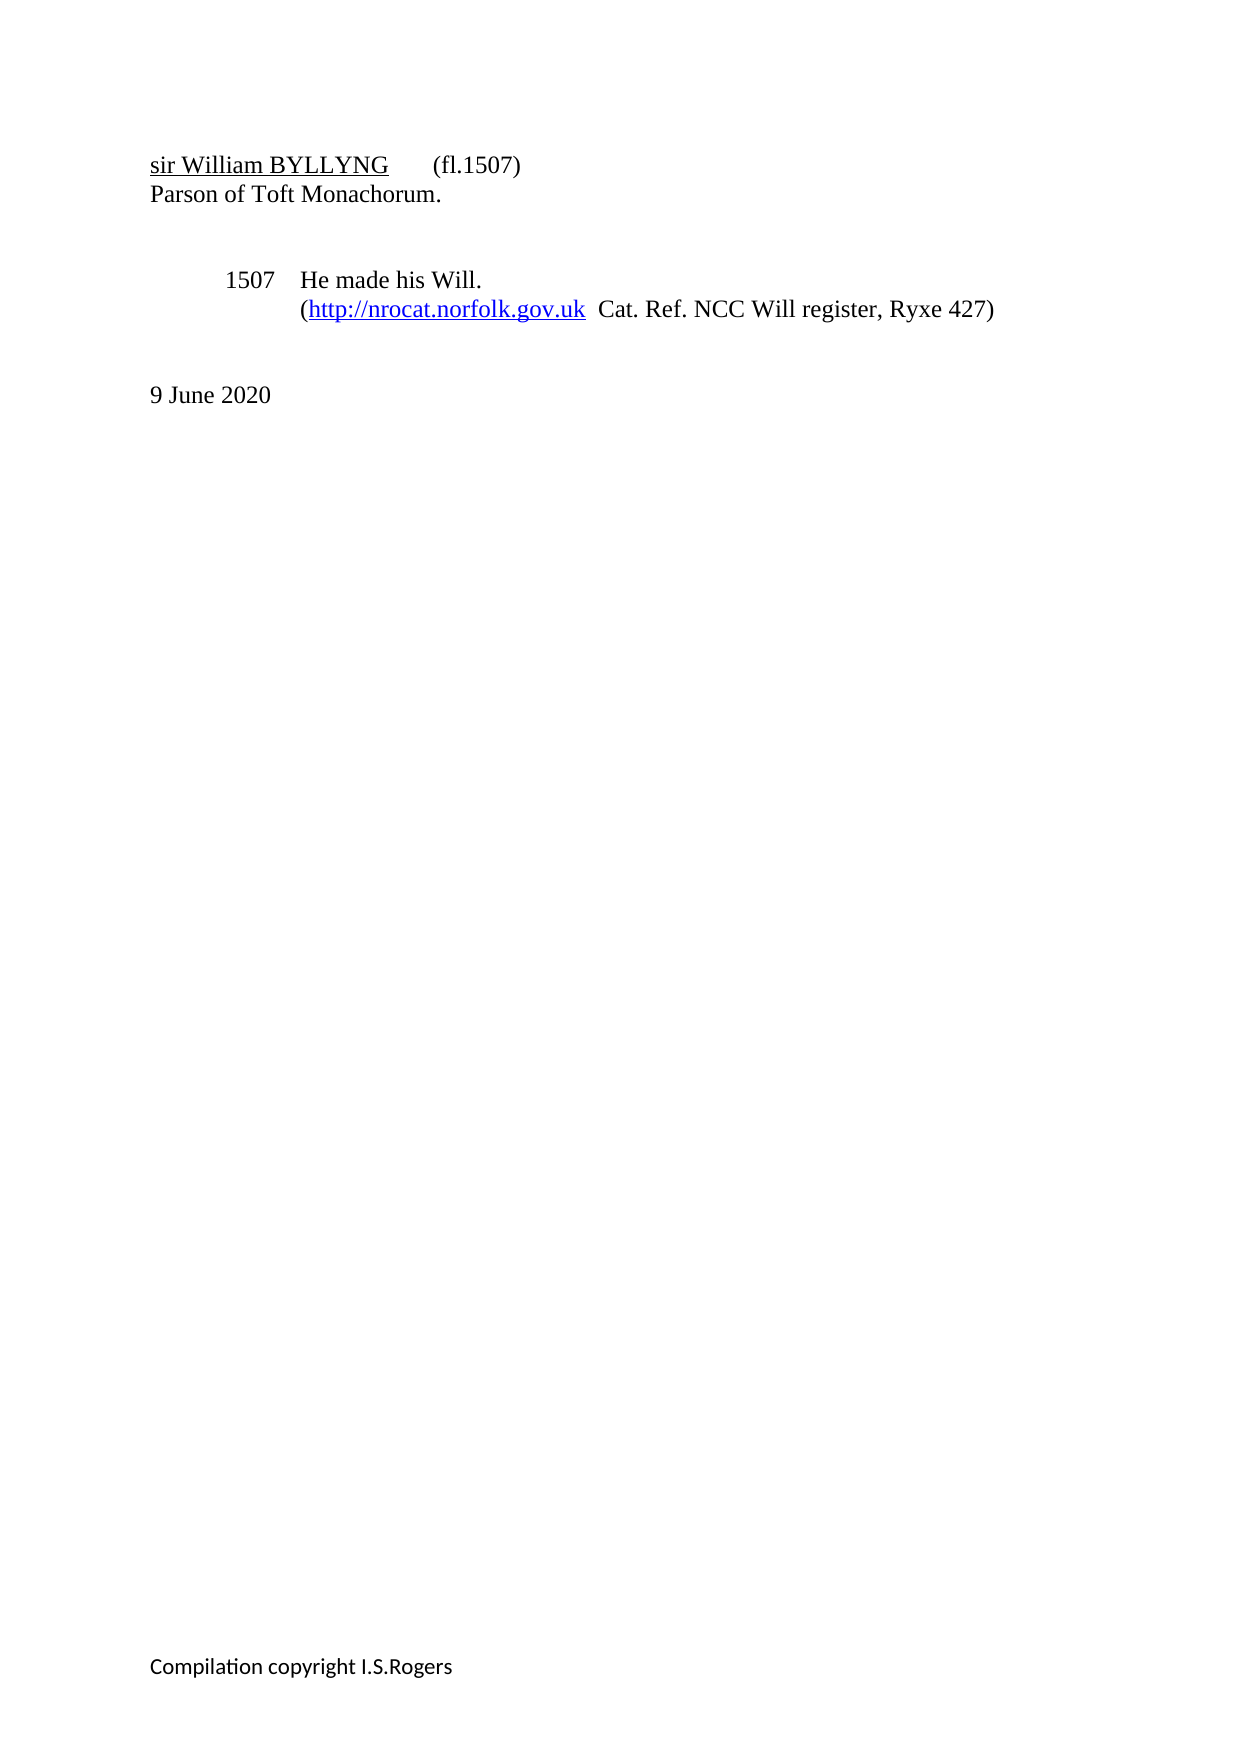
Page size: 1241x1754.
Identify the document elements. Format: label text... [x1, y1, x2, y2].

text 1507 He made his Will. [150, 265, 1090, 294]
text (http://nrocat.norfolk.gov.uk Cat. Ref. NCC Will register, Ryxe 427) [150, 294, 1090, 322]
text Parson of Toft Monachorum. [150, 179, 1090, 207]
text sir William BYLLYNG (fl.1507) [150, 150, 1090, 179]
text 9 June 2020 [150, 380, 1090, 409]
